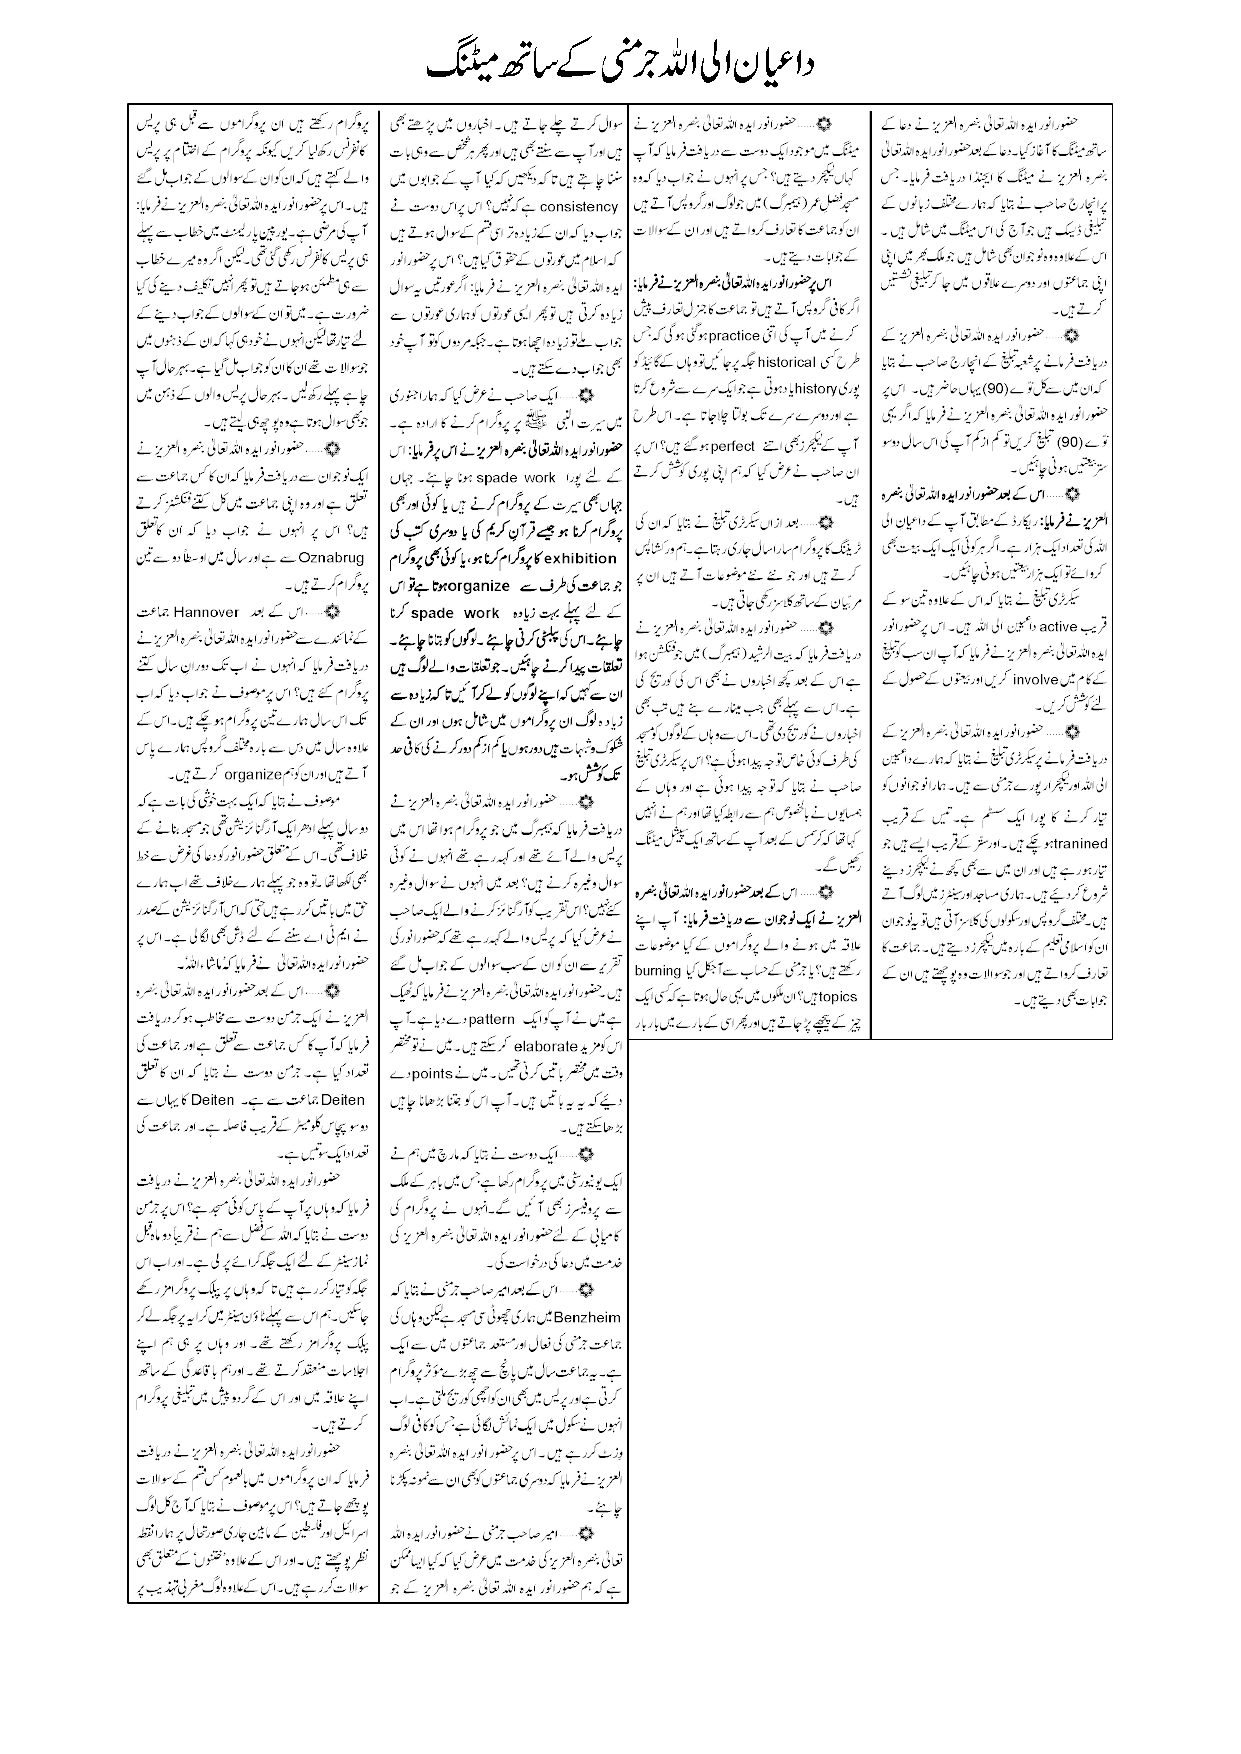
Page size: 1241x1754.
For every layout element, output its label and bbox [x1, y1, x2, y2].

picture [629, 105, 1112, 1039]
picture [129, 105, 627, 1602]
picture [423, 31, 817, 88]
